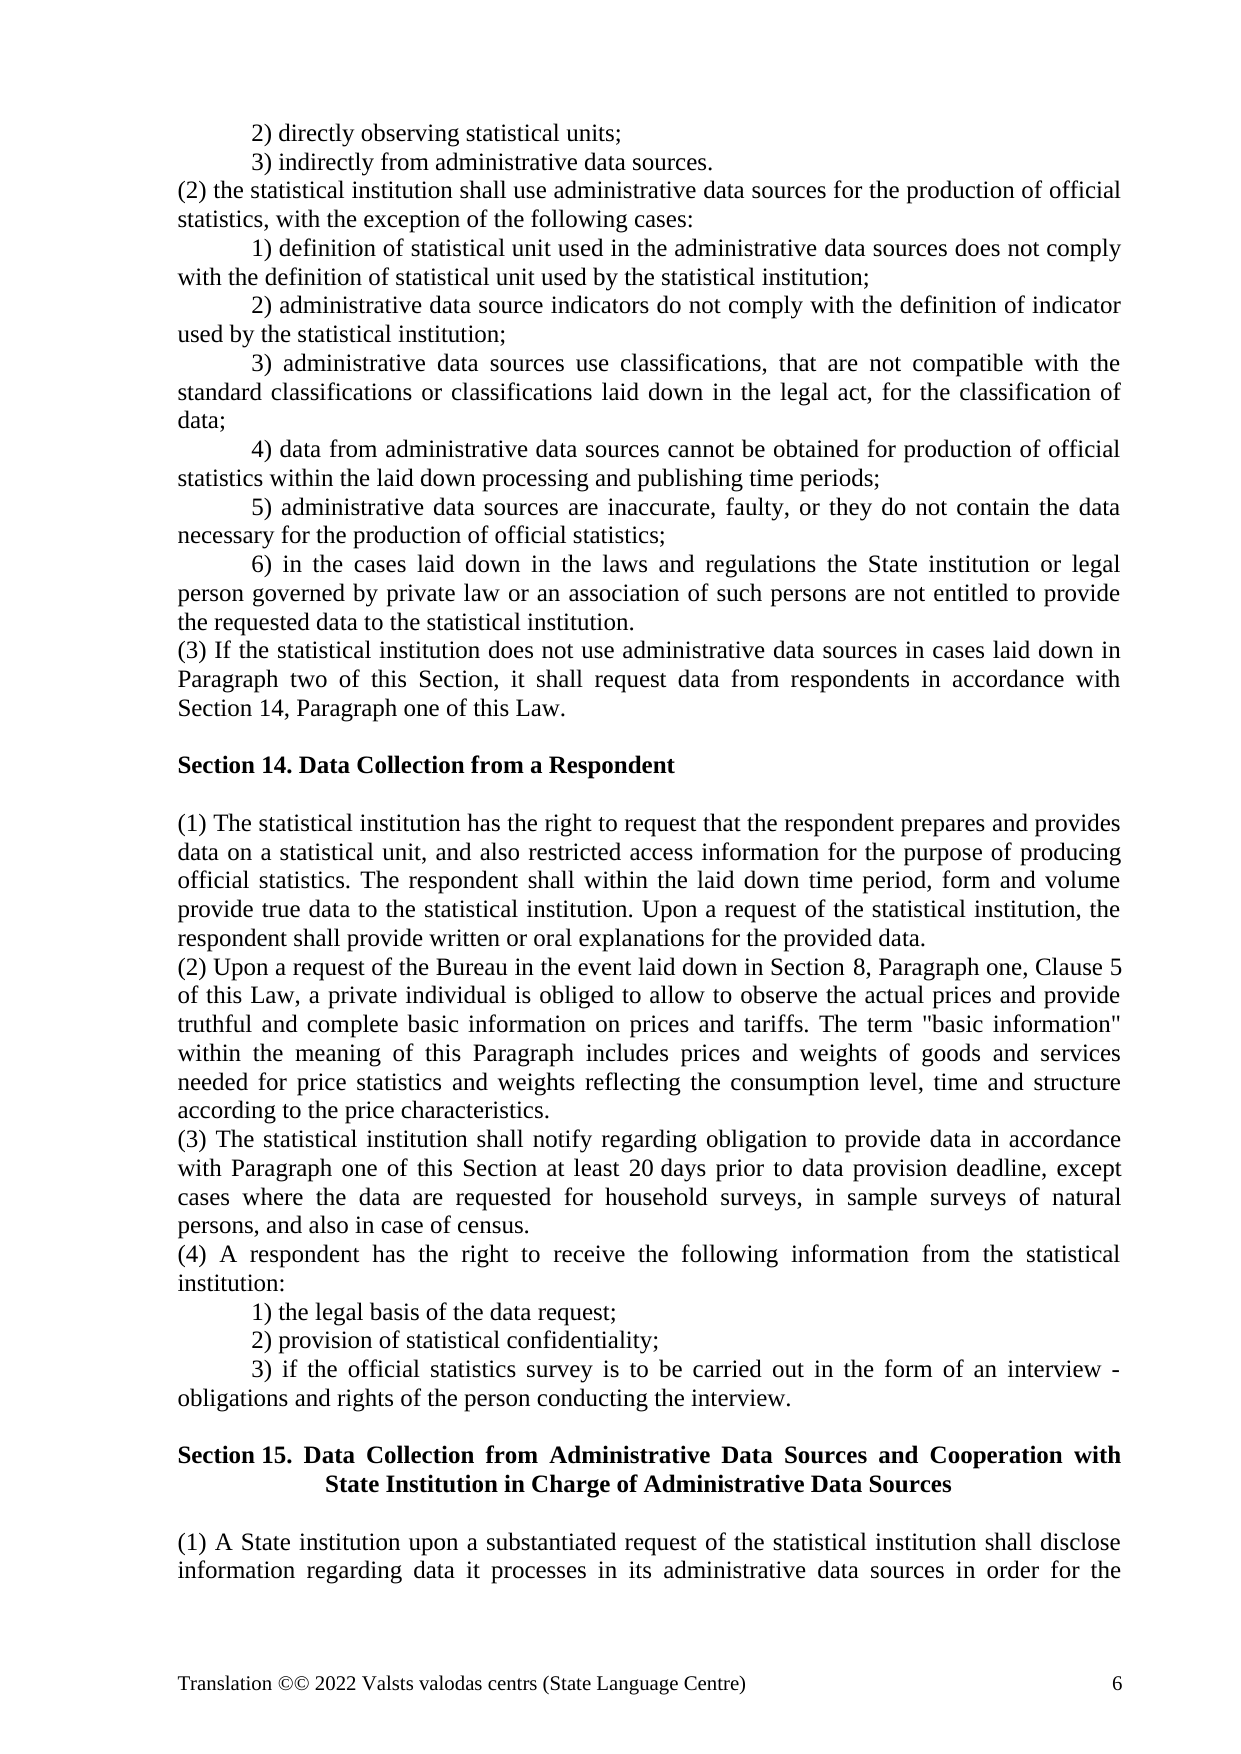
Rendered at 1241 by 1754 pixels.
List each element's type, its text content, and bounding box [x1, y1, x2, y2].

text (2) Upon a request of the Bureau in the event laid down in Section 8, Paragraph one, Clause 5 of this Law, a private individual is obliged to allow to observe the actual prices and provide truthful and complete basic information on prices and tariffs. The term "basic information" within the meaning of this Paragraph includes prices and weights of goods and services needed for price statistics and weights reflecting the consumption level, time and structure according to the price characteristics. [177, 952, 1122, 1124]
text Section 15. Data Collection from Administrative Data Sources and Cooperation with State Institution in Charge of Administrative Data Sources [177, 1441, 1122, 1498]
text 2) directly observing statistical units; [177, 118, 1122, 147]
text 3) if the official statistics survey is to be carried out in the form of an interview - obligations and rights of the person conducting the interview. [177, 1354, 1122, 1412]
text 4) data from administrative data sources cannot be obtained for production of official statistics within the laid down processing and publishing time periods; [177, 434, 1122, 492]
text 3) indirectly from administrative data sources. [177, 147, 1122, 176]
text 2) administrative data source indicators do not comply with the definition of indicator used by the statistical institution; [177, 291, 1122, 348]
text (4) A respondent has the right to receive the following information from the statistical institution: [177, 1239, 1122, 1297]
text (3) If the statistical institution does not use administrative data sources in cases laid down in Paragraph two of this Section, it shall request data from respondents in accordance with Section 14, Paragraph one of this Law. [177, 636, 1122, 722]
text (2) the statistical institution shall use administrative data sources for the production of official statistics, with the exception of the following cases: [177, 176, 1122, 233]
text 2) provision of statistical confidentiality; [177, 1326, 1122, 1354]
text (1) The statistical institution has the right to request that the respondent prepares and provides data on a statistical unit, and also restricted access information for the purpose of producing official statistics. The respondent shall within the laid down time period, form and volume provide true data to the statistical institution. Upon a request of the statistical institution, the respondent shall provide written or oral explanations for the provided data. [177, 808, 1122, 952]
text 3) administrative data sources use classifications, that are not compatible with the standard classifications or classifications laid down in the legal act, for the classification of data; [177, 348, 1122, 434]
text 6) in the cases laid down in the laws and regulations the State institution or legal person governed by private law or an association of such persons are not entitled to provide the requested data to the statistical institution. [177, 549, 1122, 636]
text 5) administrative data sources are inaccurate, faulty, or they do not contain the data necessary for the production of official statistics; [177, 492, 1122, 549]
text (3) The statistical institution shall notify regarding obligation to provide data in accordance with Paragraph one of this Section at least 20 days prior to data provision deadline, except cases where the data are requested for household surveys, in sample surveys of natural persons, and also in case of census. [177, 1124, 1122, 1239]
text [177, 1527, 1122, 1584]
text 1) the legal basis of the data request; [177, 1297, 1122, 1326]
text 1) definition of statistical unit used in the administrative data sources does not comply with the definition of statistical unit used by the statistical institution; [177, 233, 1122, 291]
text Section 14. Data Collection from a Respondent [177, 751, 1122, 779]
